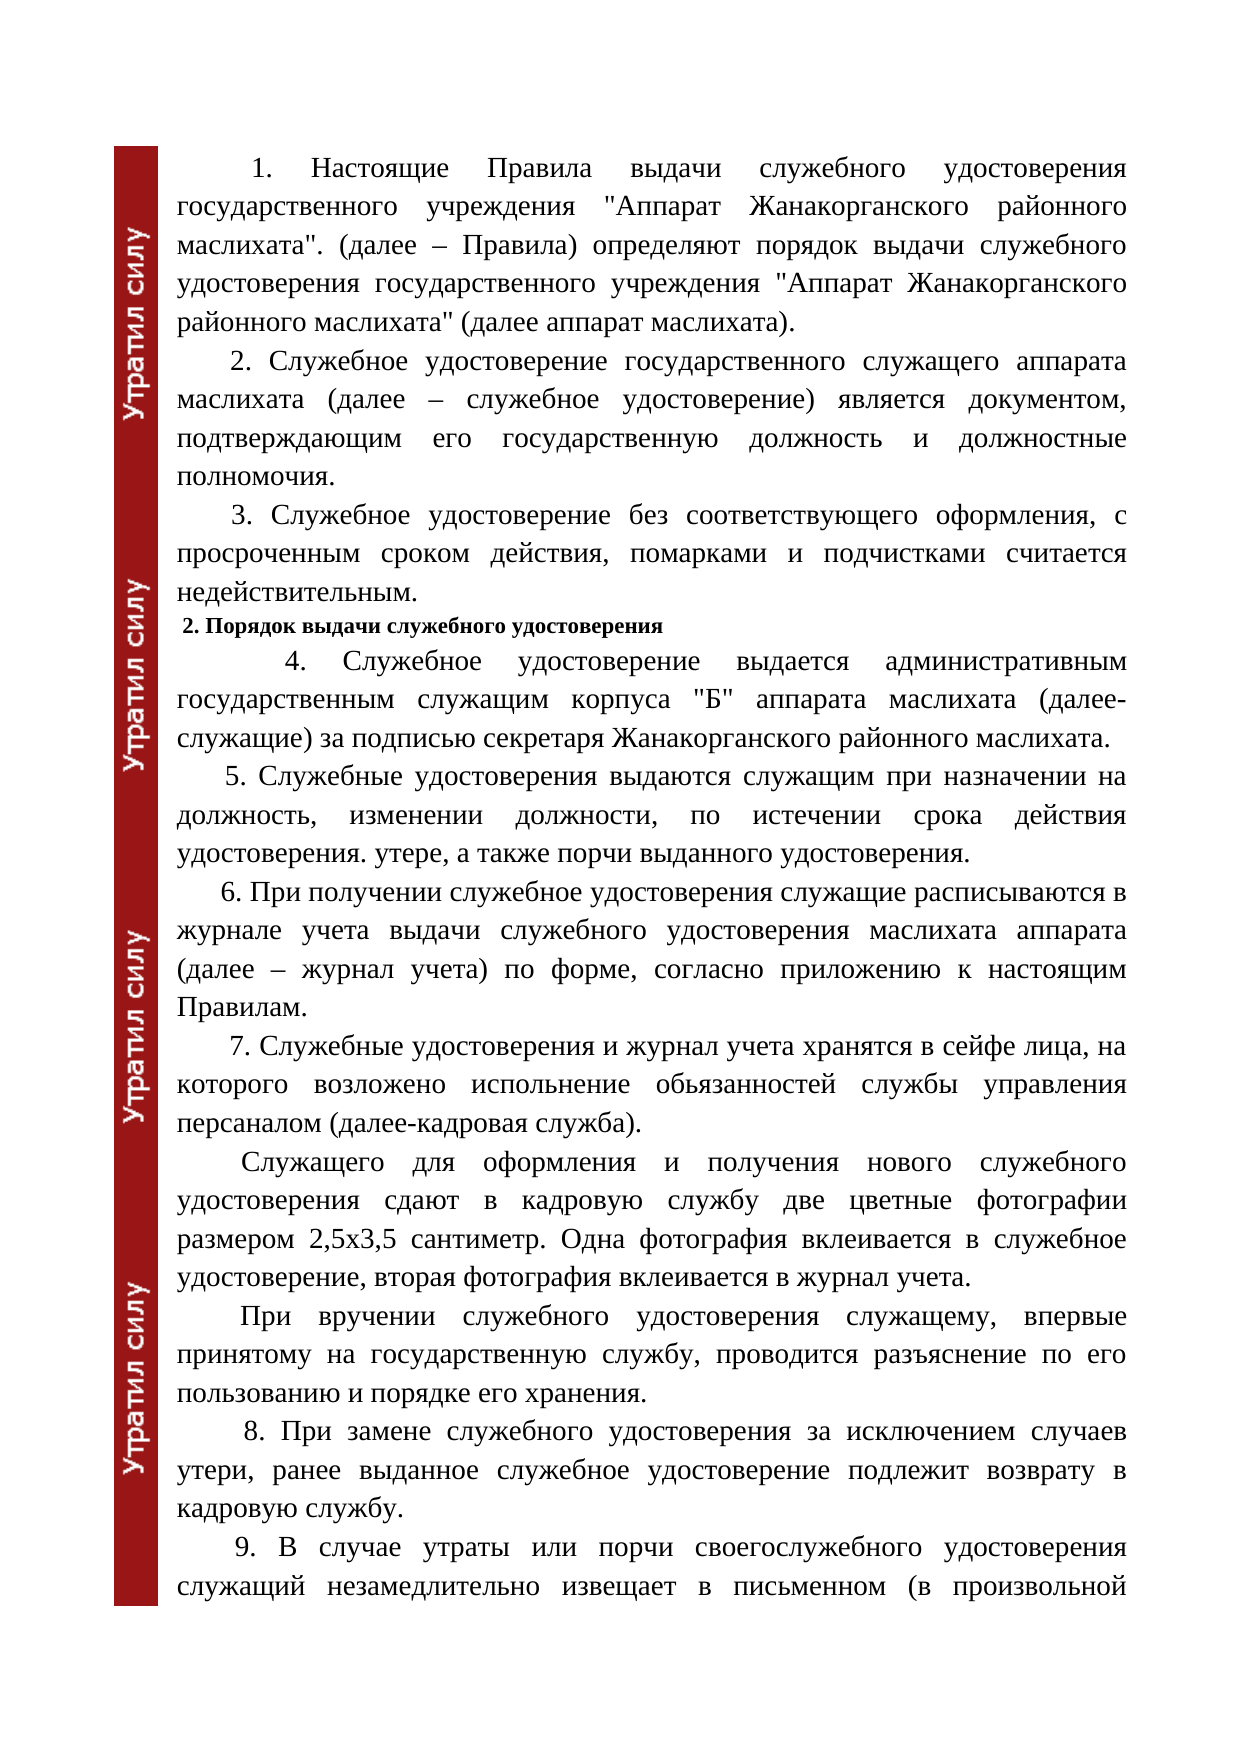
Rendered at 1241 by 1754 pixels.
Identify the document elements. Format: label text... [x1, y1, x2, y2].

picture [114, 753, 158, 758]
text 3. Служебное удостоверение без соответствующего оформления, с просроченным сроком действия, помарками и подчистками считается недействительным. [112, 497, 1128, 607]
picture [114, 607, 158, 612]
text 1. Настоящие Правила выдачи служебного удостоверения государственного учреждения "Аппарат Жанакорганского районного маслихата". (далее – Правила) определяют порядок выдачи служебного удостоверения государственного учреждения "Аппарат Жанакорганского районного маслихата" (далее аппарат маслихата). [112, 150, 1128, 338]
text При вручении служебного удостоверения служащему, впервые принятому на государственную службу, проводится разъяснение по его пользованию и порядке его хранения. [112, 1298, 1128, 1408]
text Служащего для оформления и получения нового служебного удостоверения сдают в кадровую службу две цветные фотографии размером 2,5х3,5 сантиметр. Одна фотография вклеивается в служебное удостоверение, вторая фотография вклеивается в журнал учета. [112, 1144, 1128, 1293]
text 8. При замене служебного удостоверения за исключением случаев утери, ранее выданное служебное удостоверение подлежит возврату в кадровую службу. [112, 1413, 1128, 1524]
picture [114, 639, 158, 643]
text 6. При получении служебное удостоверения служащие расписываются в журнале учета выдачи служебного удостоверения маслихата аппарата (далее – журнал учета) по форме, согласно приложению к настоящим Правилам. [112, 874, 1128, 1023]
text 4. Служебное удостоверение выдается административным государственным служащим корпуса "Б" аппарата маслихата (далее-служащие) за подписью секретаря Жанакорганского районного маслихата. [112, 643, 1128, 753]
text 2. Порядок выдачи служебного удостоверения [112, 612, 1128, 639]
picture [114, 1408, 158, 1413]
picture [114, 1023, 158, 1028]
text 7. Служебные удостоверения и журнал учета хранятся в сейфе лица, на которого возложено испольнение обьязанностей службы управления персаналом (далее-кадровая служба). [112, 1028, 1128, 1139]
picture [114, 869, 158, 874]
picture [114, 1293, 158, 1298]
picture [114, 1601, 158, 1606]
text 5. Служебные удостоверения выдаются служащим при назначении на должность, изменении должности, по истечении срока действия удостоверения. утере, а также порчи выданного удостоверения. [112, 758, 1128, 869]
picture [114, 492, 158, 497]
picture [114, 338, 158, 343]
picture [114, 1524, 158, 1529]
picture [114, 146, 158, 150]
text 2. Служебное удостоверение государственного служащего аппарата маслихата (далее – служебное удостоверение) является документом, подтверждающим его государственную должность и должностные полномочия. [112, 343, 1128, 492]
picture [114, 1139, 158, 1144]
